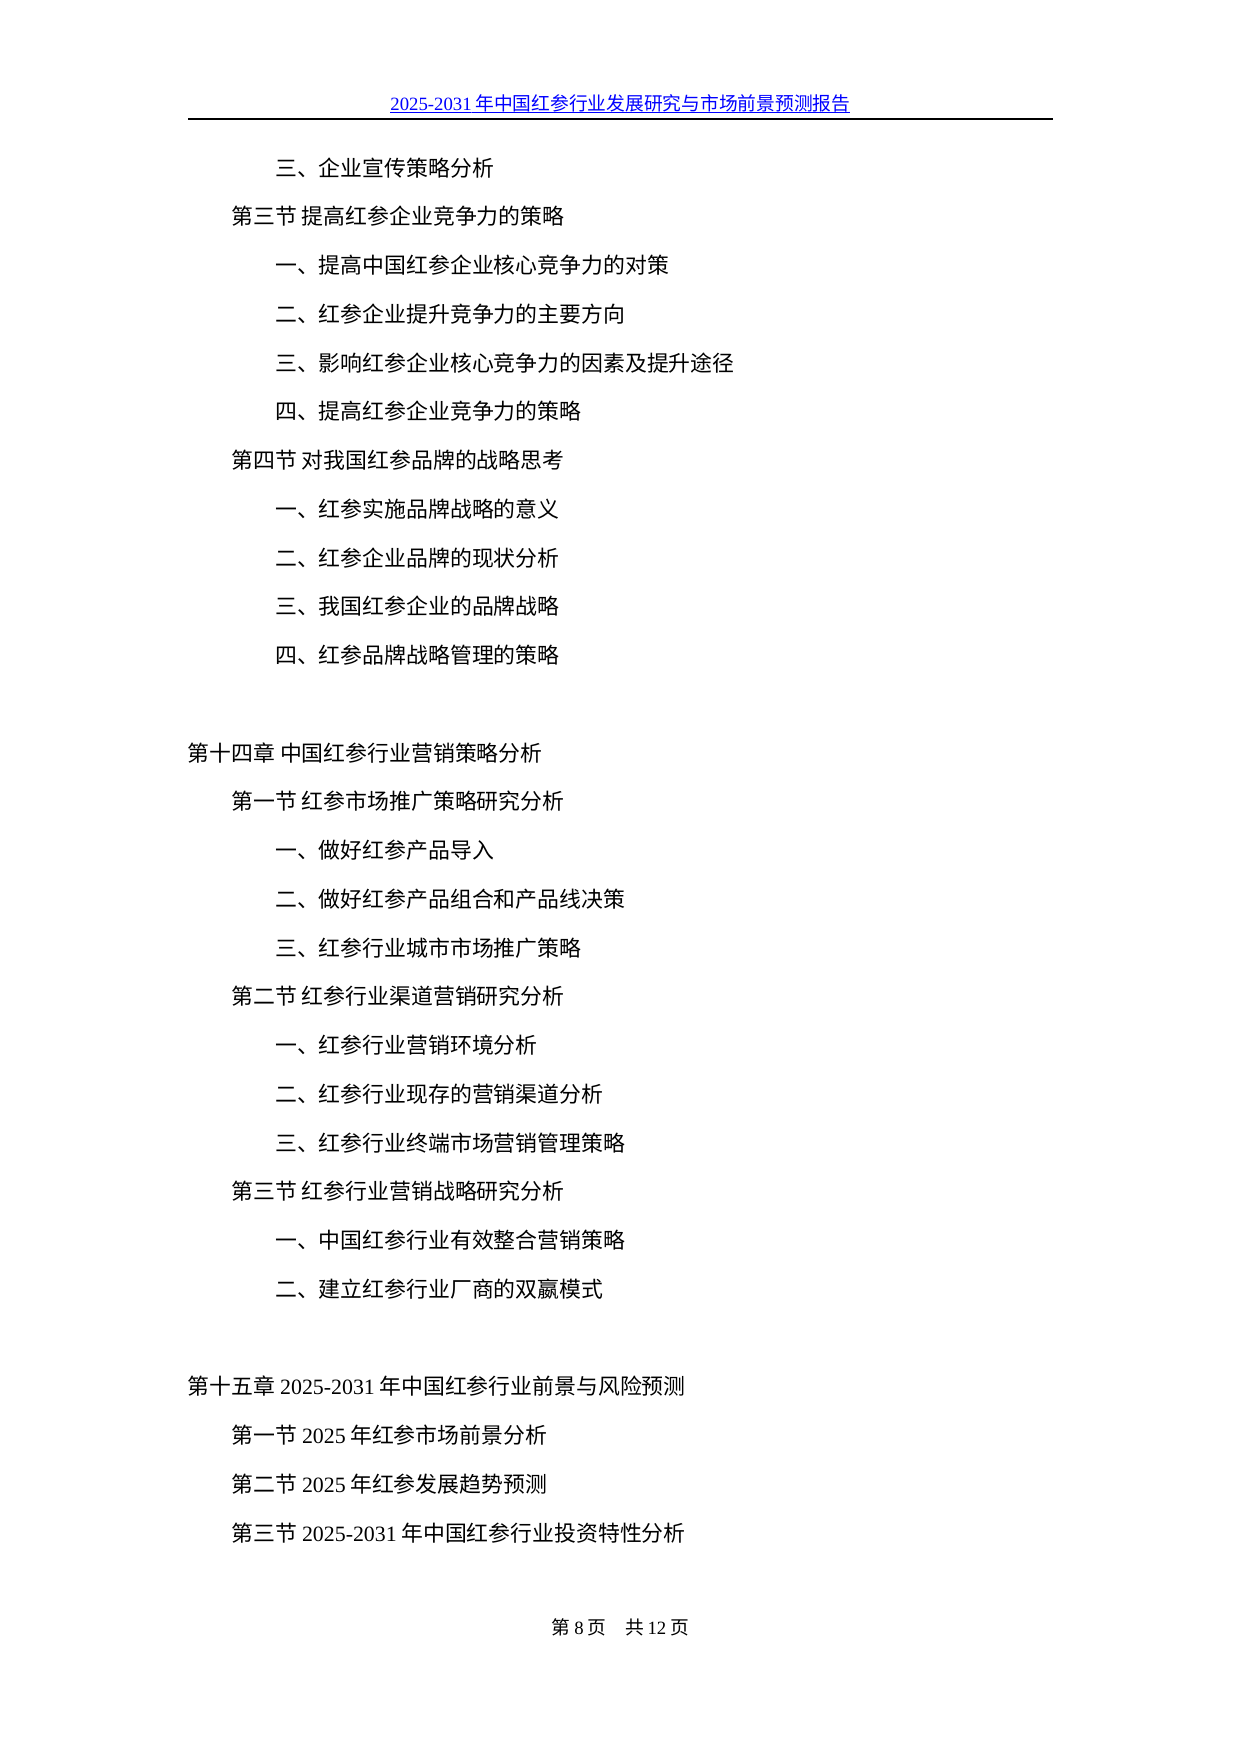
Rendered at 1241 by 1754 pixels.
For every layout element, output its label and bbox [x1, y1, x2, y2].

text [187, 150, 1053, 1548]
